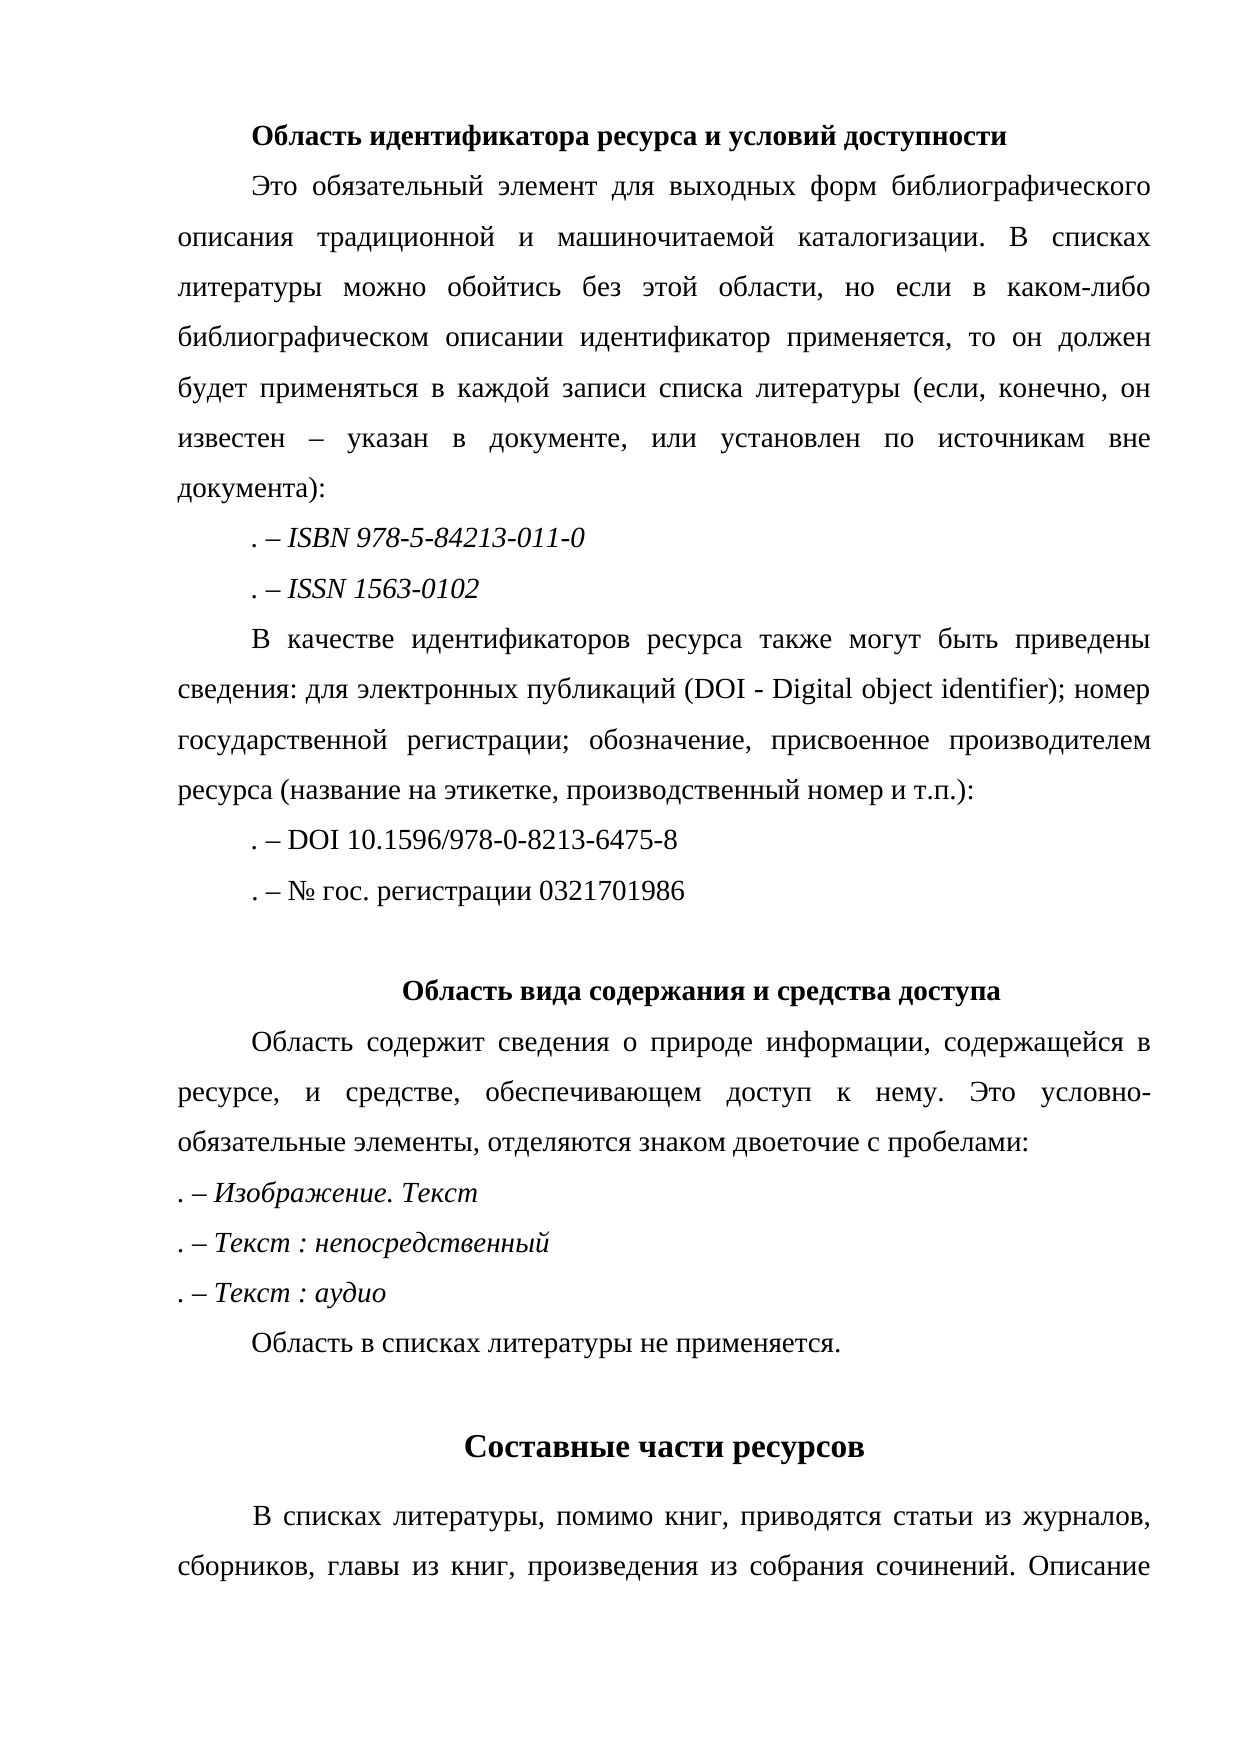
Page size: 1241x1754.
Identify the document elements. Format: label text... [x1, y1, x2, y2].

text Это обязательный элемент для выходных форм библиографического описания традиционной и машиночитаемой каталогизации. В списках литературы можно обойтись без этой области, но если в каком-либо библиографическом описании идентификатор применяется, то он должен будет применяться в каждой записи списка литературы (если, конечно, он известен – указан в документе, или установлен по источникам вне документа): [177, 168, 1152, 504]
text . – ISSN 1563-0102 [177, 571, 1152, 604]
text Область вида содержания и средства доступа [177, 973, 1152, 1007]
text Область в списках литературы не применяется. [177, 1326, 1152, 1359]
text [177, 1498, 1152, 1582]
text . – DOI 10.1596/978-0-8213-6475-8 [177, 822, 1152, 856]
text . – Текст : аудио [177, 1275, 1152, 1309]
text Область содержит сведения о природе информации, содержащейся в ресурсе, и средстве, обеспечивающем доступ к нему. Это условно-обязательные элементы, отделяются знаком двоеточие с пробелами: [177, 1024, 1152, 1158]
text . – Текст : непосредственный [177, 1225, 1152, 1258]
text Область идентификатора ресурса и условий доступности [177, 118, 1152, 152]
text . – Изображение. Текст [177, 1175, 1152, 1208]
text . – ISBN 978-5-84213-011-0 [177, 521, 1152, 554]
text Составные части ресурсов [177, 1426, 1152, 1464]
text В качестве идентификаторов ресурса также могут быть приведены сведения: для электронных публикаций (DOI - Digital object identifier); номер государственной регистрации; обозначение, присвоенное производителем ресурса (название на этикетке, производственный номер и т.п.): [177, 621, 1152, 806]
text . – № гос. регистрации 0321701986 [177, 873, 1152, 906]
